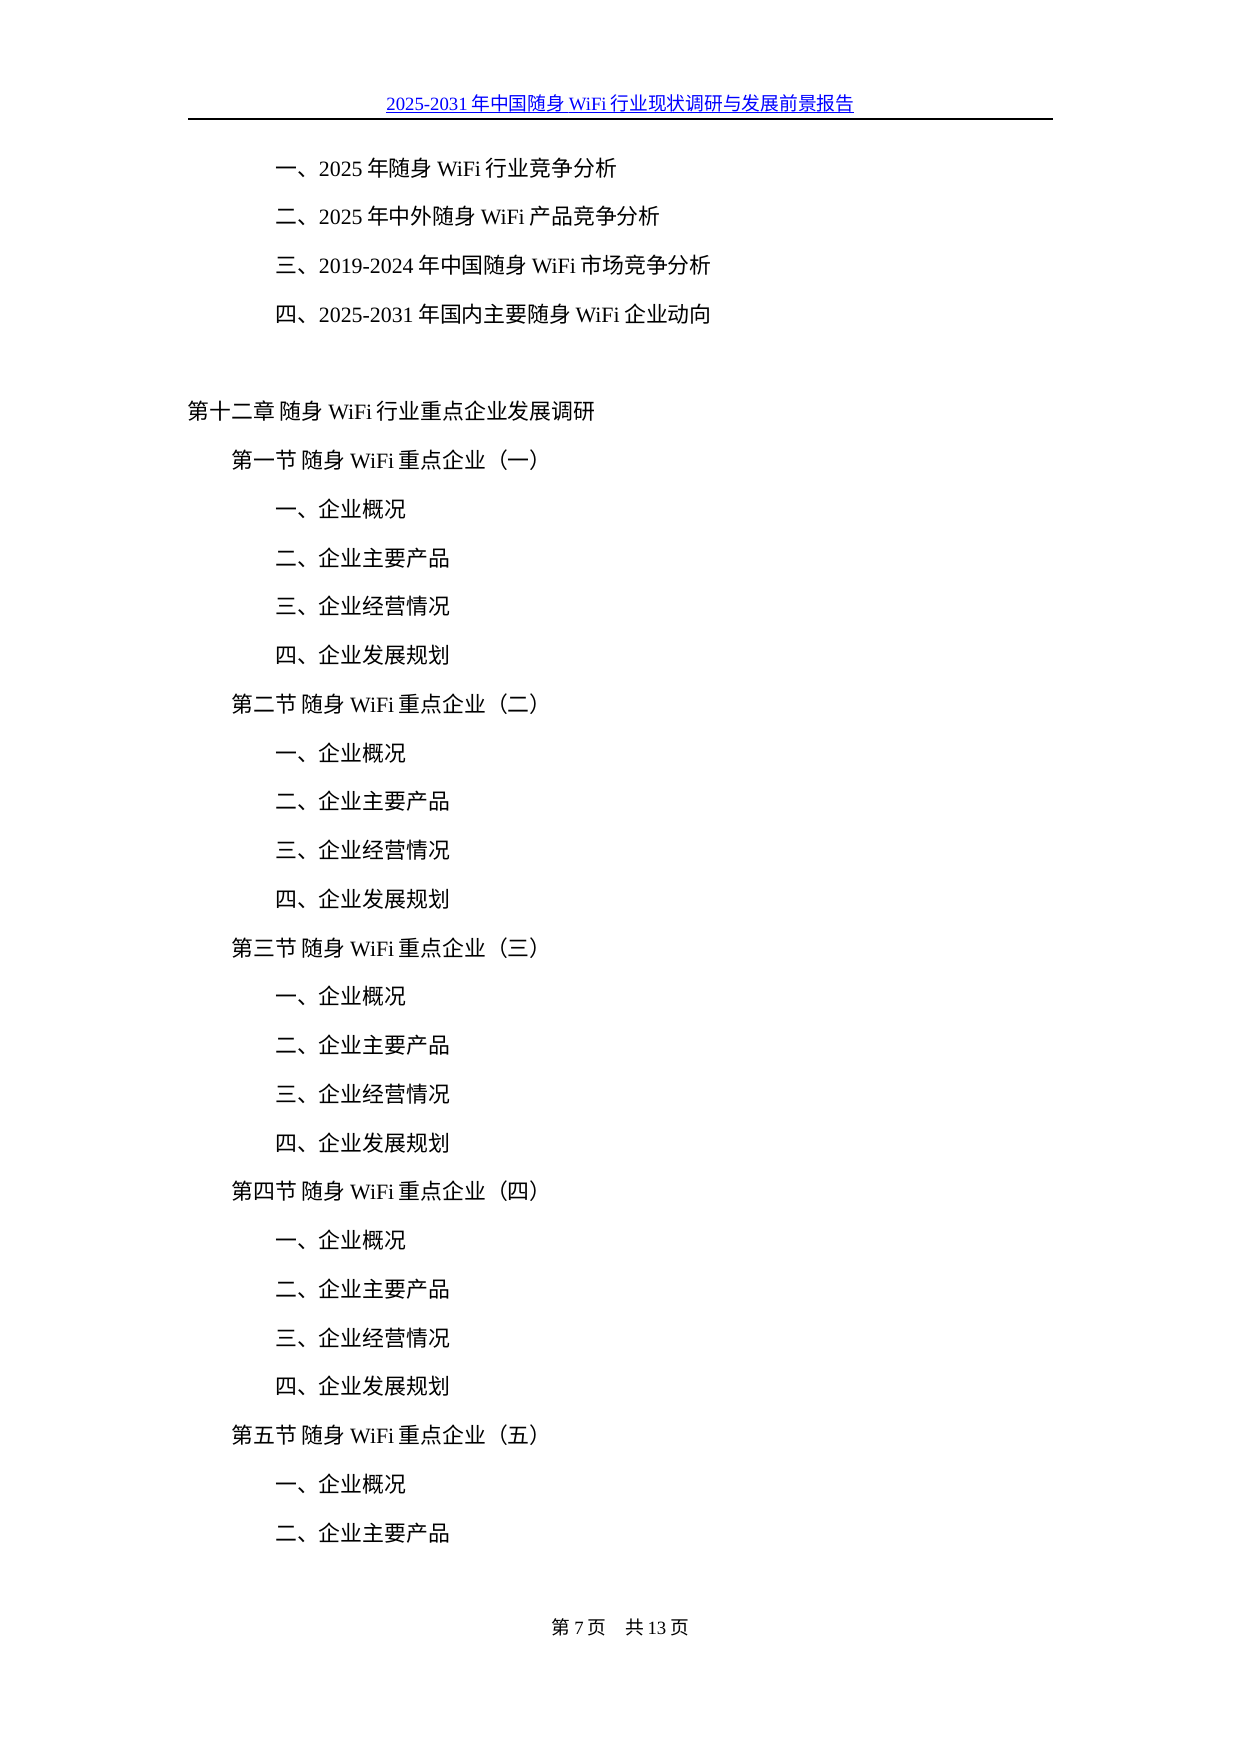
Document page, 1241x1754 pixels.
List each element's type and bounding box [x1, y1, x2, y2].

text [187, 150, 1053, 1548]
